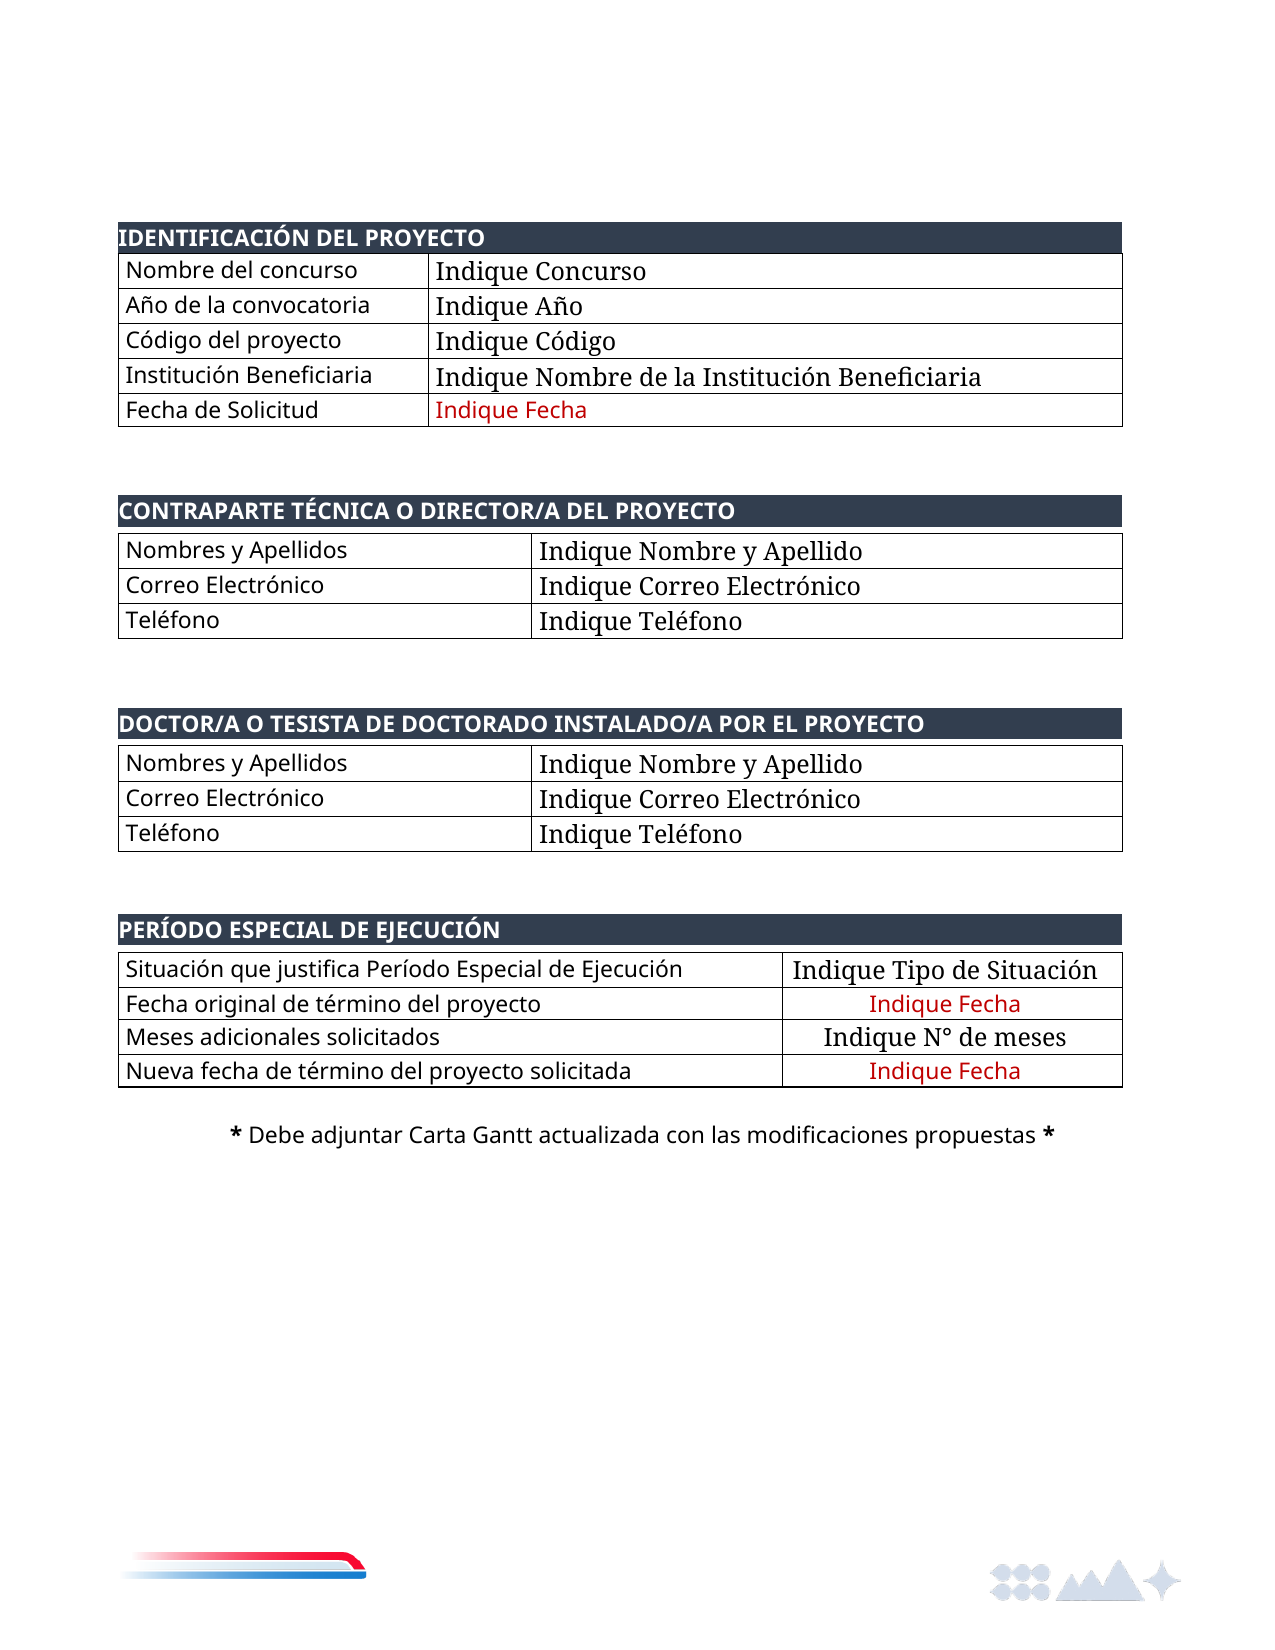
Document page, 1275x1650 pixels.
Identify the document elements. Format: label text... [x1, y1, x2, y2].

table_cell Institución Beneficiaria [119, 359, 428, 393]
subtitle CONTRAPARTE TÉCNICA O DIRECTOR/A DEL PROYECTO [118, 495, 1122, 527]
picture [989, 1559, 1182, 1602]
table_cell Código del proyecto [119, 324, 428, 358]
table_header Situación que justifica Período Especial de Ejecución [119, 953, 782, 987]
picture [119, 1552, 367, 1579]
table_cell Correo Electrónico [119, 782, 531, 816]
table_cell Meses adicionales solicitados [119, 1020, 782, 1054]
table_cell Fecha de Solicitud [119, 394, 428, 426]
table_header Nombre del concurso [119, 254, 428, 288]
table_header Nombres y Apellidos [119, 534, 531, 568]
subtitle PERÍODO ESPECIAL DE EJECUCIÓN [118, 914, 1122, 945]
table_cell Teléfono [119, 817, 531, 851]
text * Debe adjuntar Carta Gantt actualizada con las modificaciones propuestas * [118, 1119, 1166, 1150]
table_cell Año de la convocatoria [119, 289, 428, 323]
subtitle DOCTOR/A O TESISTA DE DOCTORADO INSTALADO/A POR EL PROYECTO [118, 708, 1122, 739]
table_cell Teléfono [119, 604, 531, 638]
table_cell Fecha original de término del proyecto [119, 988, 782, 1019]
table_cell Correo Electrónico [119, 569, 531, 603]
text IDENTIFICACIÓN DEL PROYECTO [118, 222, 1122, 253]
table_cell Nueva fecha de término del proyecto solicitada [119, 1055, 782, 1086]
table_header Nombres y Apellidos [119, 746, 531, 781]
